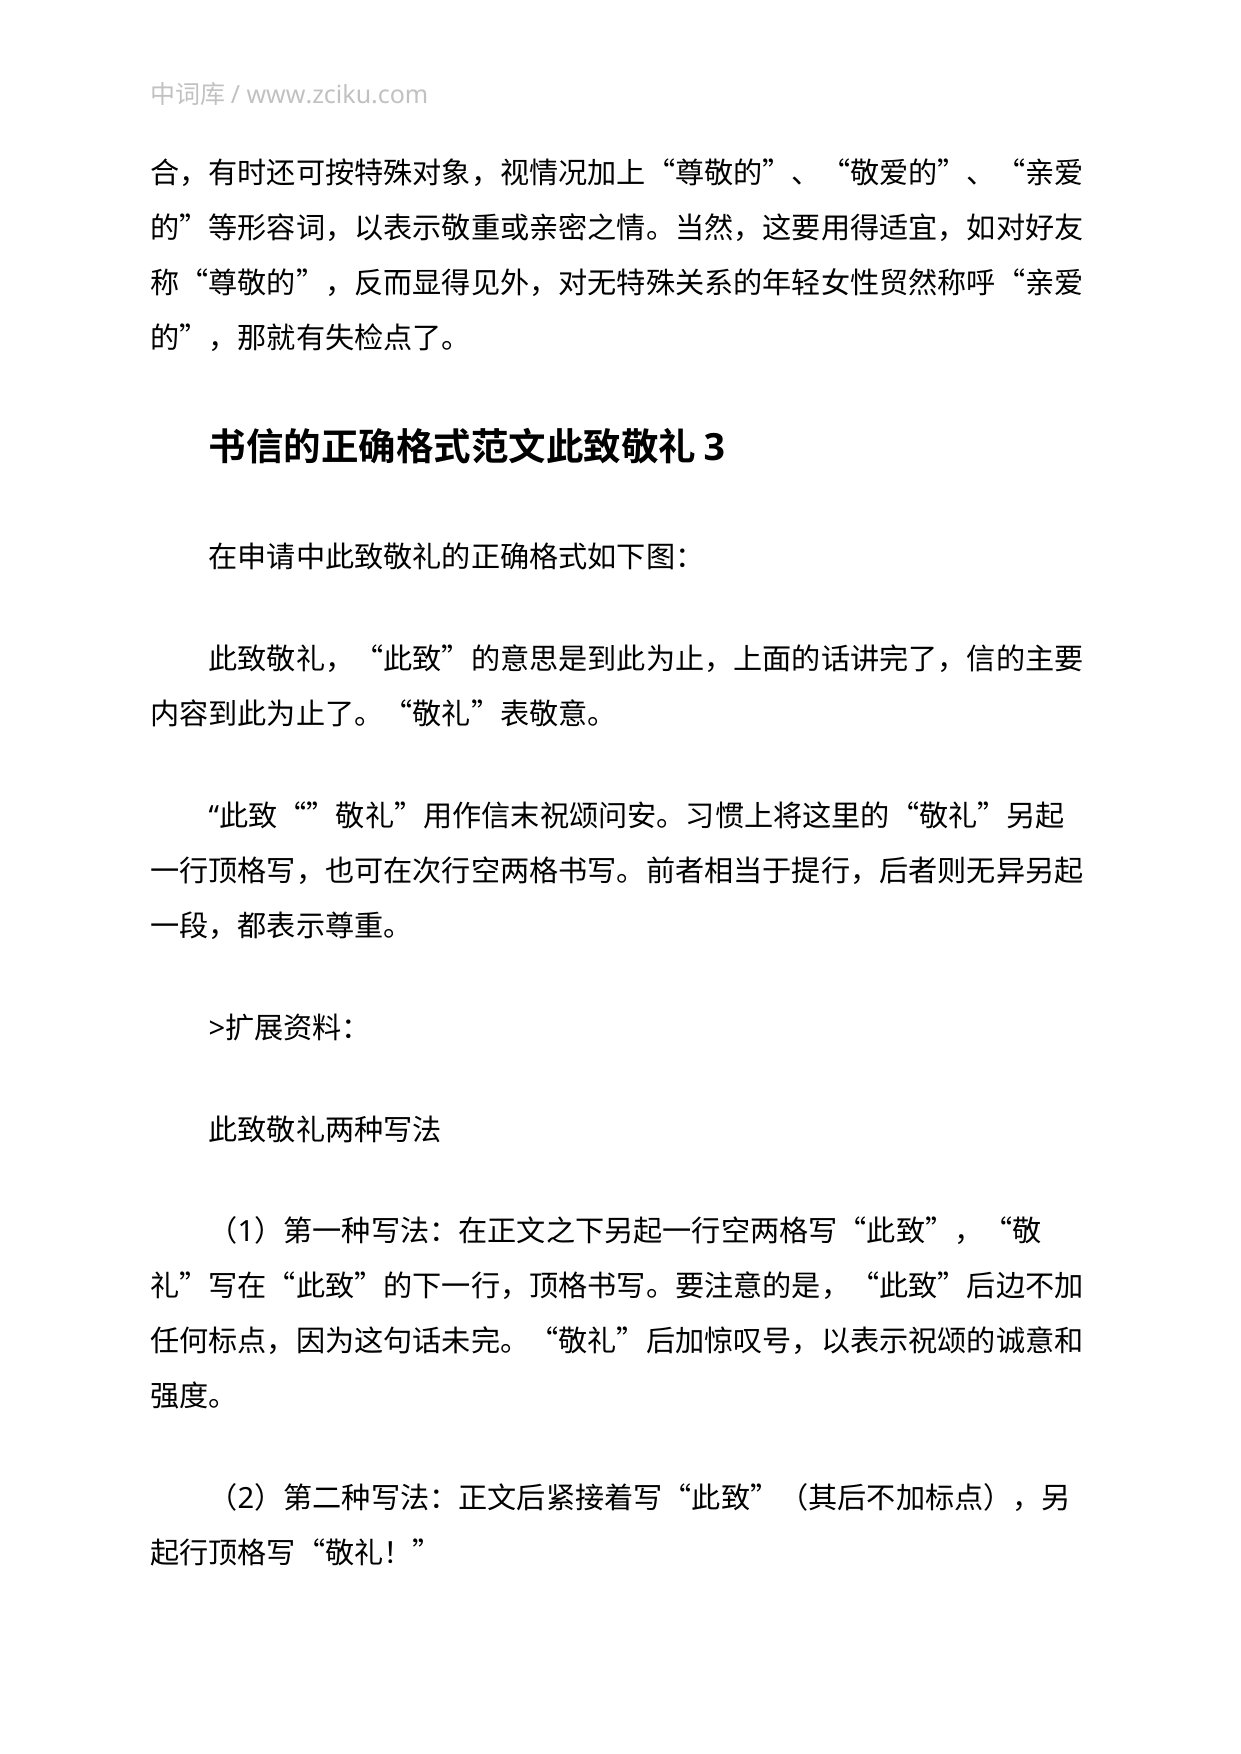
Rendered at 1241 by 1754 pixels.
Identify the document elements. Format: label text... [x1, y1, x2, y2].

text （1）第一种写法：在正文之下另起一行空两格写“此致”，“敬礼”写在“此致”的下一行，顶格书写。要注意的是，“此致”后边不加任何标点，因为这句话未完。“敬礼”后加惊叹号，以表示祝颂的诚意和强度。 [150, 1208, 1090, 1415]
text >扩展资料： [150, 1004, 1090, 1047]
text “此致“”敬礼”用作信末祝颂问安。习惯上将这里的“敬礼”另起一行顶格写，也可在次行空两格书写。前者相当于提行，后者则无异另起一段，都表示尊重。 [150, 792, 1090, 945]
text 此致敬礼两种写法 [150, 1106, 1090, 1148]
text 在申请中此致敬礼的正确格式如下图： [150, 534, 1090, 576]
text 书信的正确格式范文此致敬礼3 [150, 416, 1090, 471]
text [150, 150, 1090, 357]
text （2）第二种写法：正文后紧接着写“此致”（其后不加标点），另起行顶格写“敬礼！” [150, 1474, 1090, 1572]
text 此致敬礼，“此致”的意思是到此为止，上面的话讲完了，信的主要内容到此为止了。“敬礼”表敬意。 [150, 636, 1090, 733]
